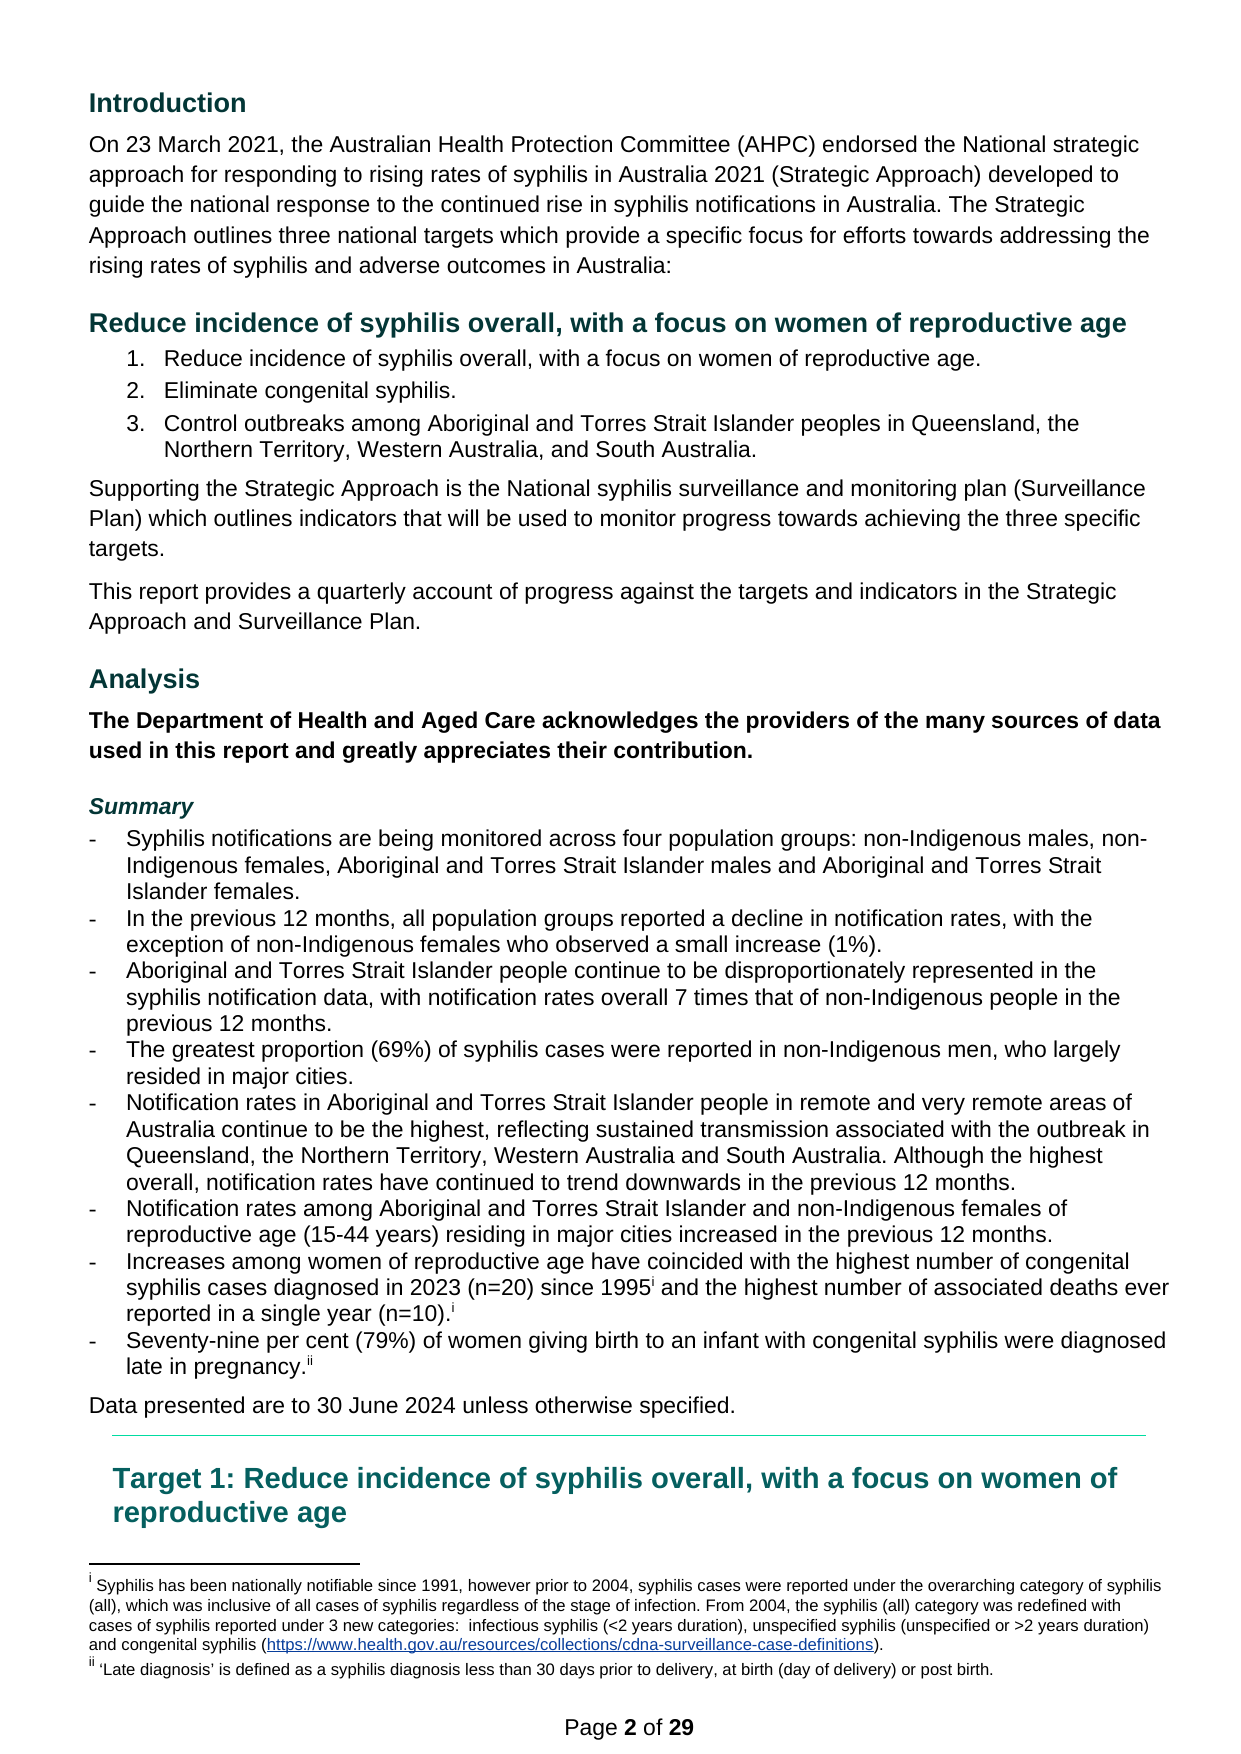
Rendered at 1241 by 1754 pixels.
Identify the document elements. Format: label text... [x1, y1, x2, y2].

subtitle Summary [89, 793, 1169, 819]
text The Department of Health and Aged Care acknowledges the providers of the many sources of data used in this report and greatly appreciates their contribution. [89, 707, 1169, 764]
list Increases among women of reproductive age have coincided with the highest number of congenital syphilis cases diagnosed in 2023 (n=20) since 1995 and the highest number of associated deaths ever reported in a single year (n=10).i [89, 1248, 1169, 1327]
list In the previous 12 months, all population groups reported a decline in notification rates, with the exception of non-Indigenous females who observed a small increase (1%). [89, 904, 1169, 957]
text Supporting the Strategic Approach is the National syphilis surveillance and monitoring plan (Surveillance Plan) which outlines indicators that will be used to monitor progress towards achieving the three specific targets. [89, 475, 1169, 562]
subtitle Introduction [89, 87, 1169, 118]
subtitle Reduce incidence of syphilis overall, with a focus on women of reproductive age [89, 307, 1169, 338]
list Seventy-nine per cent (79%) of women giving birth to an infant with congenital syphilis were diagnosed late in pregnancy. [89, 1327, 1169, 1379]
list Eliminate congenital syphilis. [126, 377, 1169, 403]
text Data presented are to 30 June 2024 unless otherwise specified. [89, 1392, 1169, 1418]
list Reduce incidence of syphilis overall, with a focus on women of reproductive age. [126, 344, 1169, 371]
list The greatest proportion (69%) of syphilis cases were reported in non-Indigenous men, who largely resided in major cities. [89, 1036, 1169, 1089]
list Control outbreaks among Aboriginal and Torres Strait Islander peoples in Queensland, the Northern Territory, Western Australia, and South Australia. [126, 410, 1169, 462]
list Aboriginal and Torres Strait Islander people continue to be disproportionately represented in the syphilis notification data, with notification rates overall 7 times that of non-Indigenous people in the previous 12 months. [89, 957, 1169, 1036]
text On 23 March 2021, the Australian Health Protection Committee (AHPC) endorsed the National strategic approach for responding to rising rates of syphilis in Australia 2021 (Strategic Approach) developed to guide the national response to the continued rise in syphilis notifications in Australia. The Strategic Approach outlines three national targets which provide a specific focus for efforts towards addressing the rising rates of syphilis and adverse outcomes in Australia: [89, 131, 1169, 278]
list Syphilis notifications are being monitored across four population groups: non-Indigenous males, non-Indigenous females, Aboriginal and Torres Strait Islander males and Aboriginal and Torres Strait Islander females. [89, 825, 1169, 904]
text This report provides a quarterly account of progress against the targets and indicators in the Strategic Approach and Surveillance Plan. [89, 578, 1169, 635]
list Notification rates among Aboriginal and Torres Strait Islander and non-Indigenous females of reproductive age (15-44 years) residing in major cities increased in the previous 12 months. [89, 1195, 1169, 1248]
subtitle Analysis [89, 663, 1169, 695]
subtitle Target 1: Reduce incidence of syphilis overall, with a focus on women of reproductive age [112, 1436, 1146, 1528]
list Notification rates in Aboriginal and Torres Strait Islander people in remote and very remote areas of Australia continue to be the highest, reflecting sustained transmission associated with the outbreak in Queensland, the Northern Territory, Western Australia and South Australia. Although the highest overall, notification rates have continued to trend downwards in the previous 12 months. [89, 1089, 1169, 1195]
